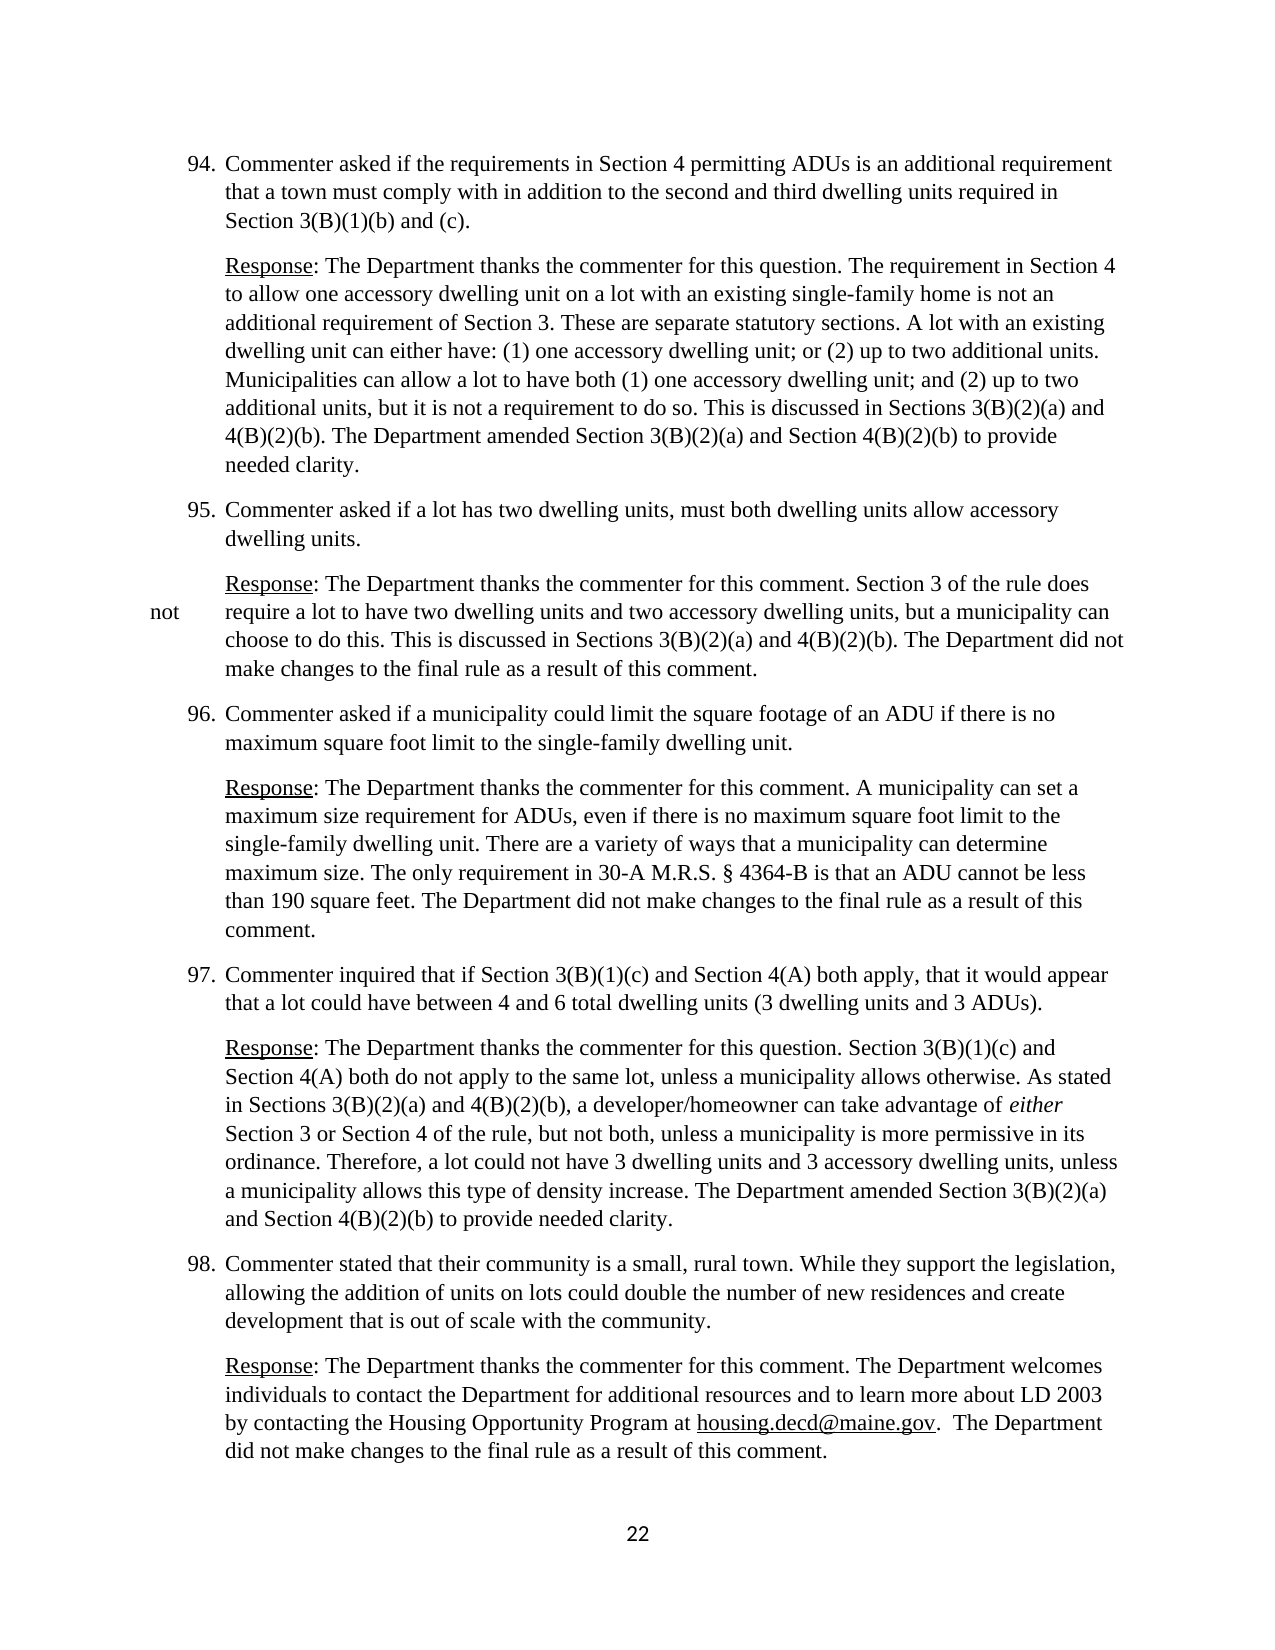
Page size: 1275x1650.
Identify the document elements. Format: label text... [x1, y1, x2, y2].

list Commenter asked if the requirements in Section 4 permitting ADUs is an additional requirement that a town must comply with in addition to the second and third dwelling units required in Section 3(B)(1)(b) and (c). [187, 150, 1125, 233]
list Commenter asked if a lot has two dwelling units, must both dwelling units allow accessory dwelling units. [187, 496, 1125, 551]
text Response: The Department thanks the commenter for this comment. Section 3 of the rule does not require a lot to have two dwelling units and two accessory dwelling units, but a municipality can choose to do this. This is discussed in Sections 3(B)(2)(a) and 4(B)(2)(b). The Department did not make changes to the final rule as a result of this comment. [150, 570, 1125, 681]
text Response: The Department thanks the commenter for this question. The requirement in Section 4 to allow one accessory dwelling unit on a lot with an existing single-family home is not an additional requirement of Section 3. These are separate statutory sections. A lot with an existing dwelling unit can either have: (1) one accessory dwelling unit; or (2) up to two additional units. Municipalities can allow a lot to have both (1) one accessory dwelling unit; and (2) up to two additional units, but it is not a requirement to do so. This is discussed in Sections 3(B)(2)(a) and 4(B)(2)(b). The Department amended Section 3(B)(2)(a) and Section 4(B)(2)(b) to provide needed clarity. [150, 252, 1125, 477]
text Response: The Department thanks the commenter for this question. Section 3(B)(1)(c) and Section 4(A) both do not apply to the same lot, unless a municipality allows otherwise. As stated in Sections 3(B)(2)(a) and 4(B)(2)(b), a developer/homeowner can take advantage of either Section 3 or Section 4 of the rule, but not both, unless a municipality is more permissive in its ordinance. Therefore, a lot could not have 3 dwelling units and 3 accessory dwelling units, unless a municipality allows this type of density increase. The Department amended Section 3(B)(2)(a) and Section 4(B)(2)(b) to provide needed clarity. [150, 1034, 1125, 1231]
text Response: The Department thanks the commenter for this comment. A municipality can set a maximum size requirement for ADUs, even if there is no maximum square foot limit to the single-family dwelling unit. There are a variety of ways that a municipality can determine maximum size. The only requirement in 30-A M.R.S. § 4364-B is that an ADU cannot be less than 190 square feet. The Department did not make changes to the final rule as a result of this comment. [150, 774, 1125, 942]
list Commenter stated that their community is a small, rural town. While they support the legislation, allowing the addition of units on lots could double the number of new residences and create development that is out of scale with the community. [187, 1250, 1125, 1333]
list Commenter inquired that if Section 3(B)(1)(c) and Section 4(A) both apply, that it would appear that a lot could have between 4 and 6 total dwelling units (3 dwelling units and 3 ADUs). [187, 961, 1125, 1016]
text Response: The Department thanks the commenter for this comment. The Department welcomes individuals to contact the Department for additional resources and to learn more about LD 2003 by contacting the Housing Opportunity Program at housing.decd@maine.gov. The Department did not make changes to the final rule as a result of this comment. [150, 1352, 1125, 1464]
list Commenter asked if a municipality could limit the square footage of an ADU if there is no maximum square foot limit to the single-family dwelling unit. [187, 700, 1125, 755]
